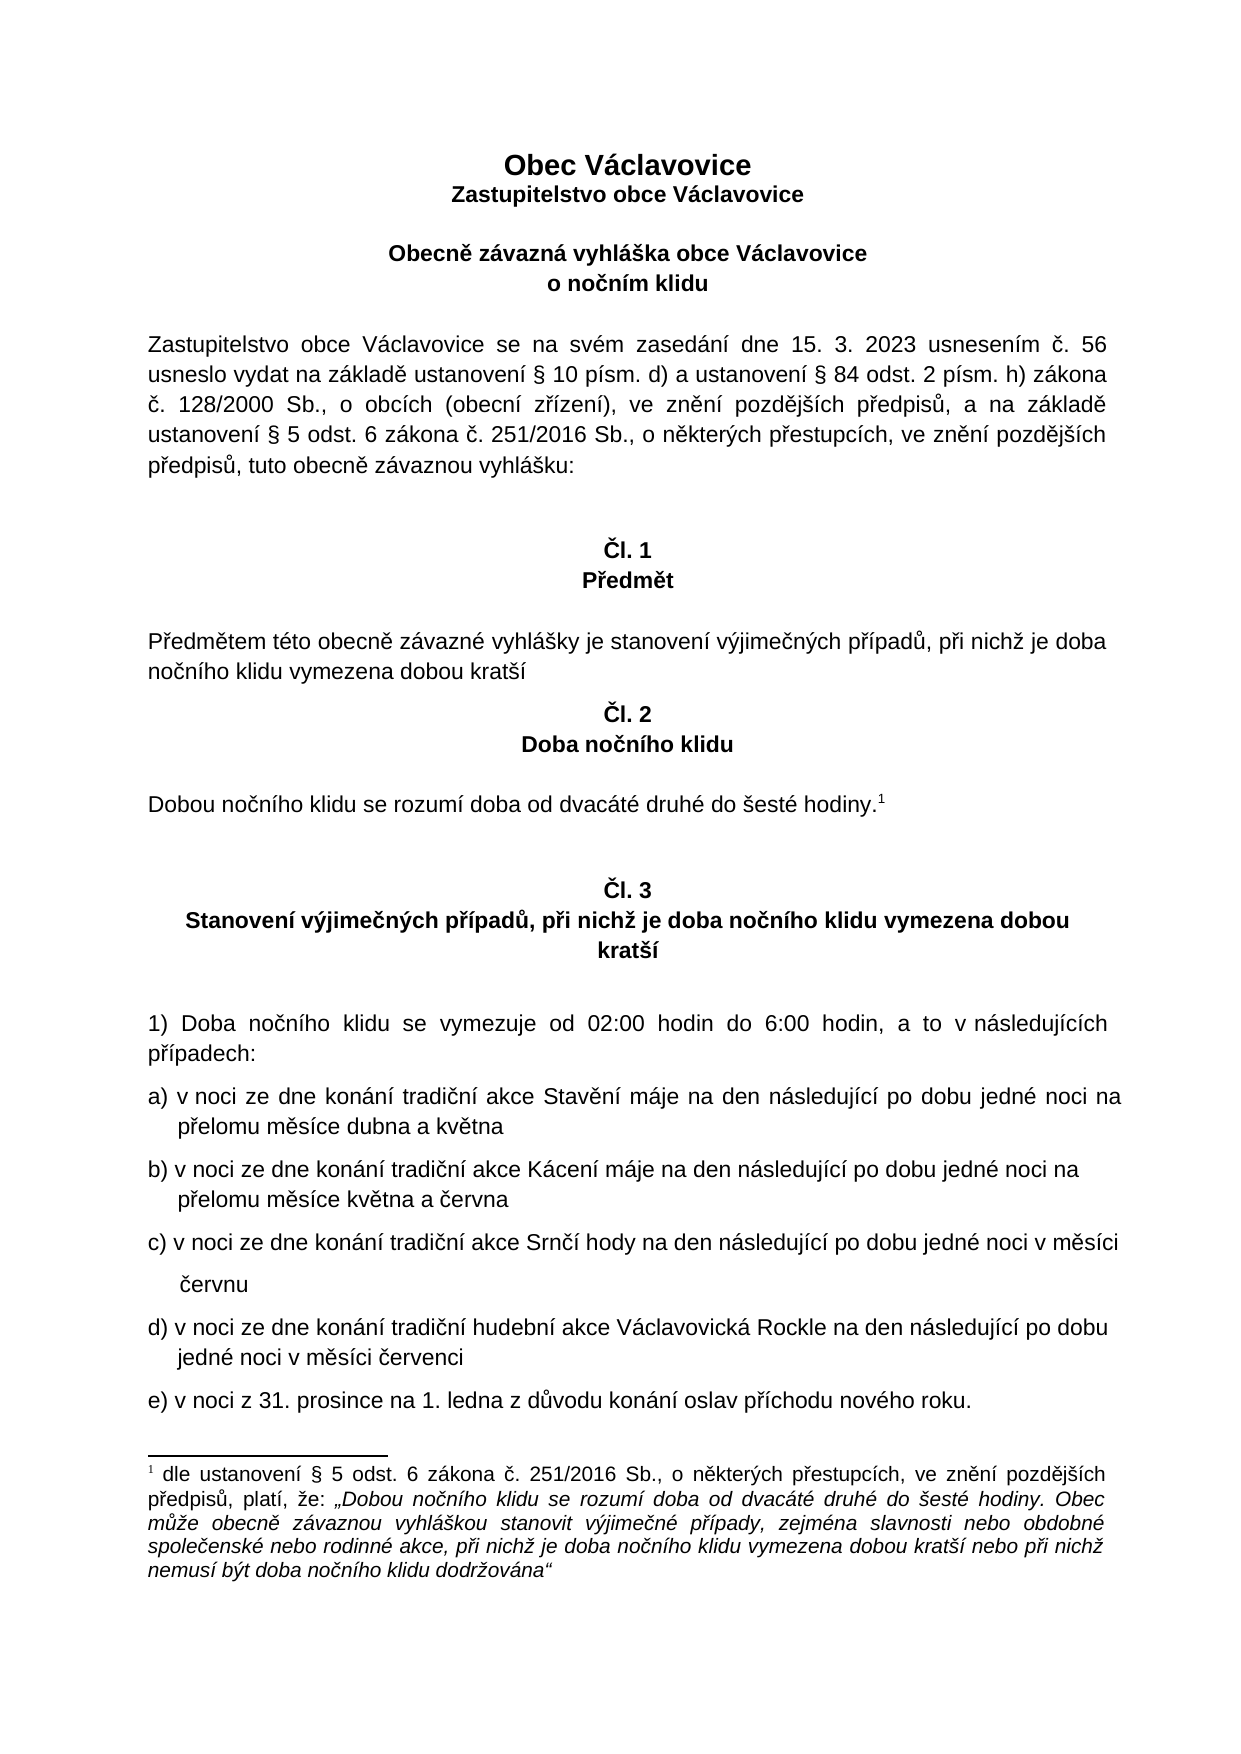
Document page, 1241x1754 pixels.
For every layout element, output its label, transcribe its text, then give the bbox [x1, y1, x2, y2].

text Předmět [148, 567, 1107, 593]
text c) v noci ze dne konání tradiční akce Srnčí hody na den následující po dobu jedné noci v měsíci [148, 1229, 1122, 1255]
text červnu [148, 1271, 1122, 1298]
text o nočním klidu [148, 270, 1107, 297]
text Stanovení výjimečných případů, při nichž je doba nočního klidu vymezena dobou [148, 907, 1107, 933]
text b) v noci ze dne konání tradiční akce Kácení máje na den následující po dobu jedné noci na přelomu měsíce května a června [148, 1156, 1122, 1212]
text Obec Václavovice [148, 148, 1107, 181]
text Doba nočního klidu [148, 731, 1107, 757]
text Dobou nočního klidu se rozumí doba od dvacáté druhé do šesté hodiny. [148, 791, 1107, 817]
text a) v noci ze dne konání tradiční akce Stavění máje na den následující po dobu jedné noci na přelomu měsíce dubna a května [148, 1083, 1122, 1139]
text Zastupitelstvo obce Václavovice se na svém zasedání dne 15. 3. 2023 usnesením č. 56 usneslo vydat na základě ustanovení § 10 písm. d) a ustanovení § 84 odst. 2 písm. h) zákona č. 128/2000 Sb., o obcích (obecní zřízení), ve znění pozdějších předpisů, a na základě ustanovení § 5 odst. 6 zákona č. 251/2016 Sb., o některých přestupcích, ve znění pozdějších předpisů, tuto obecně závaznou vyhlášku: [148, 331, 1107, 478]
text Obecně závazná vyhláška obce Václavovice [148, 240, 1107, 266]
text Čl. 1 [148, 537, 1107, 563]
text Předmětem této obecně závazné vyhlášky je stanovení výjimečných případů, při nichž je doba nočního klidu vymezena dobou kratší [148, 628, 1107, 684]
text Zastupitelstvo obce Václavovice [148, 181, 1107, 207]
text e) v noci z 31. prosince na 1. ledna z důvodu konání oslav příchodu nového roku. [148, 1387, 1107, 1413]
text Čl. 2 [148, 701, 1107, 727]
text 1) Doba nočního klidu se vymezuje od 02:00 hodin do 6:00 hodin, a to v následujících případech: [148, 1010, 1107, 1066]
text kratší [148, 937, 1107, 963]
text d) v noci ze dne konání tradiční hudební akce Václavovická Rockle na den následující po dobu jedné noci v měsíci červenci [148, 1314, 1122, 1371]
text Čl. 3 [148, 877, 1107, 903]
